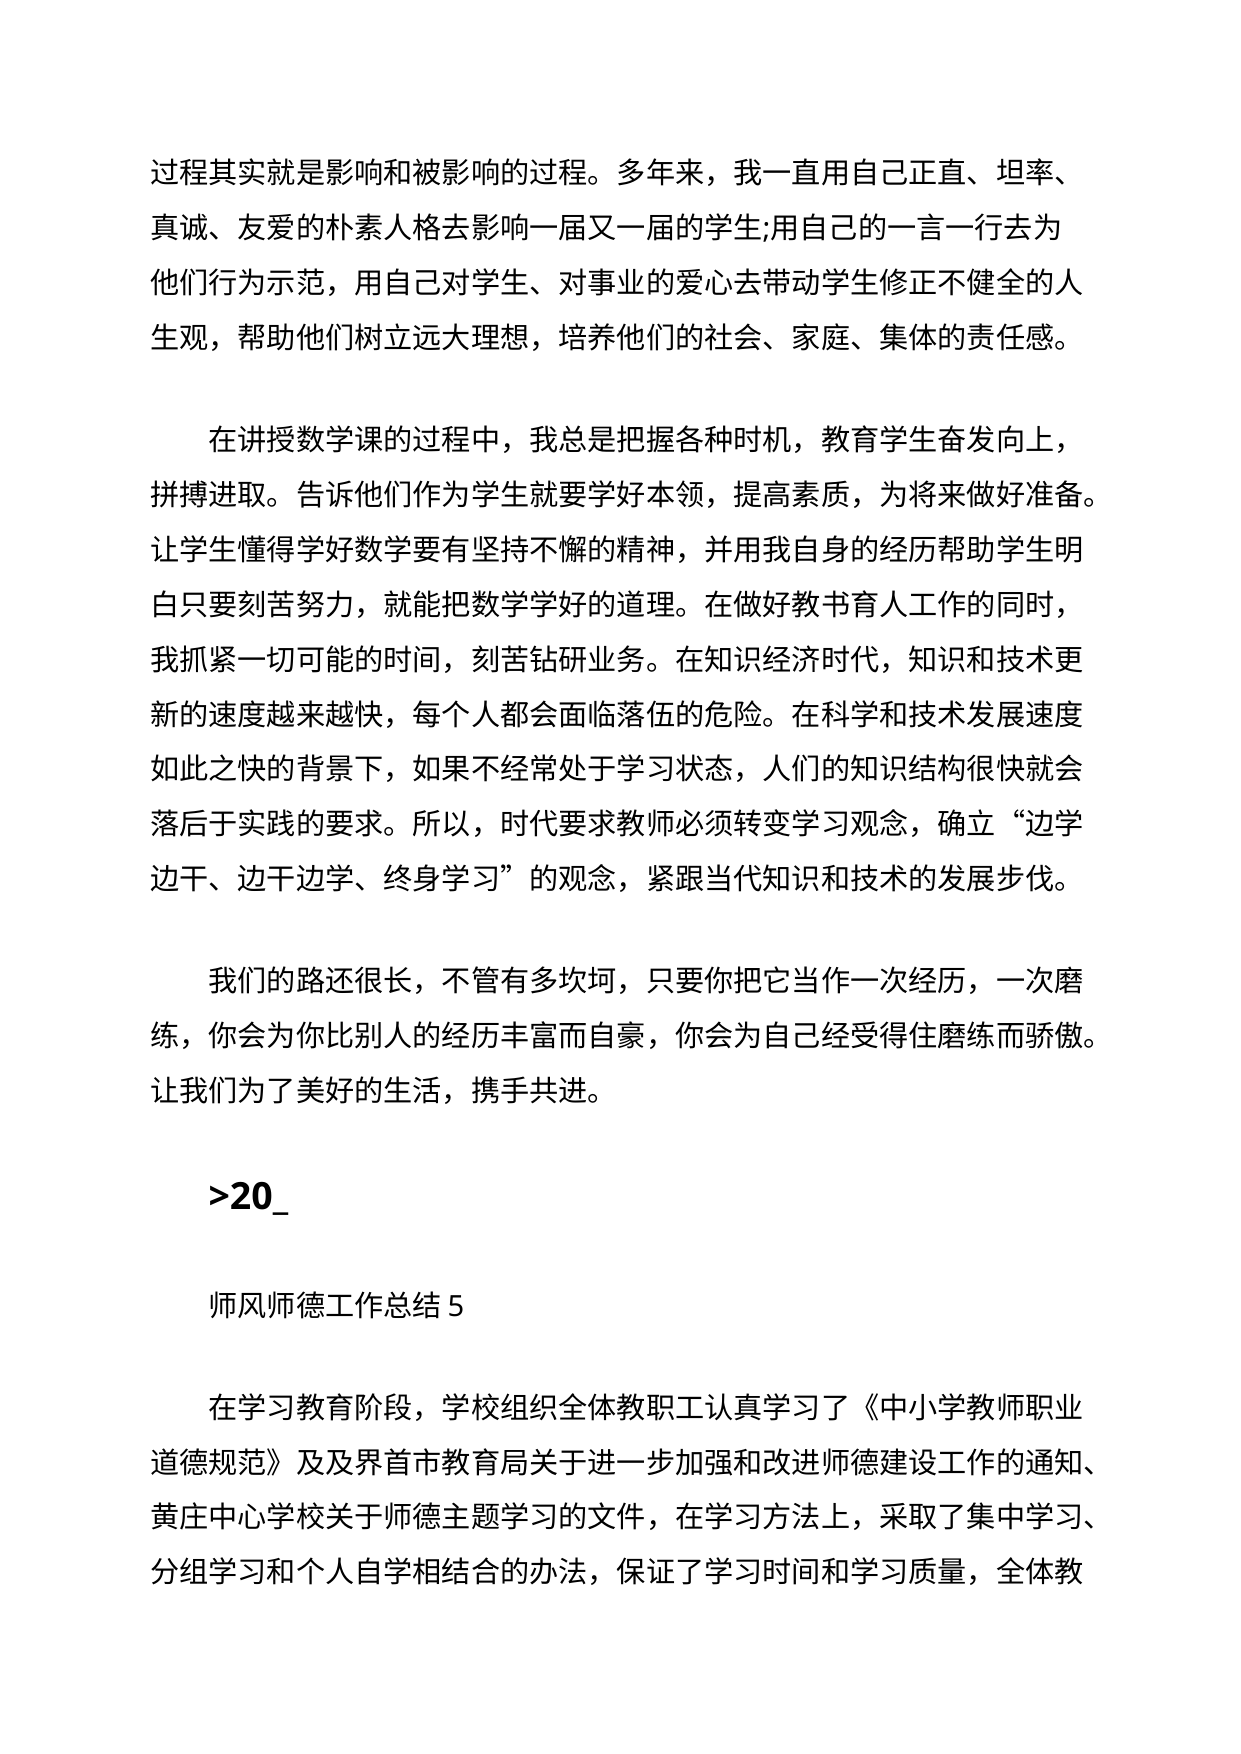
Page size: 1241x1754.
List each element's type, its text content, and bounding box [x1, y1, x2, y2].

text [150, 1384, 1090, 1591]
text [150, 150, 1090, 357]
text 师风师德工作总结5 [150, 1282, 1090, 1325]
text 在讲授数学课的过程中，我总是把握各种时机，教育学生奋发向上，拼搏进取。告诉他们作为学生就要学好本领，提高素质，为将来做好准备。让学生懂得学好数学要有坚持不懈的精神，并用我自身的经历帮助学生明白只要刻苦努力，就能把数学学好的道理。在做好教书育人工作的同时，我抓紧一切可能的时间，刻苦钻研业务。在知识经济时代，知识和技术更新的速度越来越快，每个人都会面临落伍的危险。在科学和技术发展速度如此之快的背景下，如果不经常处于学习状态，人们的知识结构很快就会落后于实践的要求。所以，时代要求教师必须转变学习观念，确立“边学边干、边干边学、终身学习”的观念，紧跟当代知识和技术的发展步伐。 [150, 417, 1090, 898]
text 我们的路还很长，不管有多坎坷，只要你把它当作一次经历，一次磨练，你会为你比别人的经历丰富而自豪，你会为自己经受得住磨练而骄傲。让我们为了美好的生活，携手共进。 [150, 957, 1090, 1109]
text >20_ [150, 1169, 1090, 1220]
